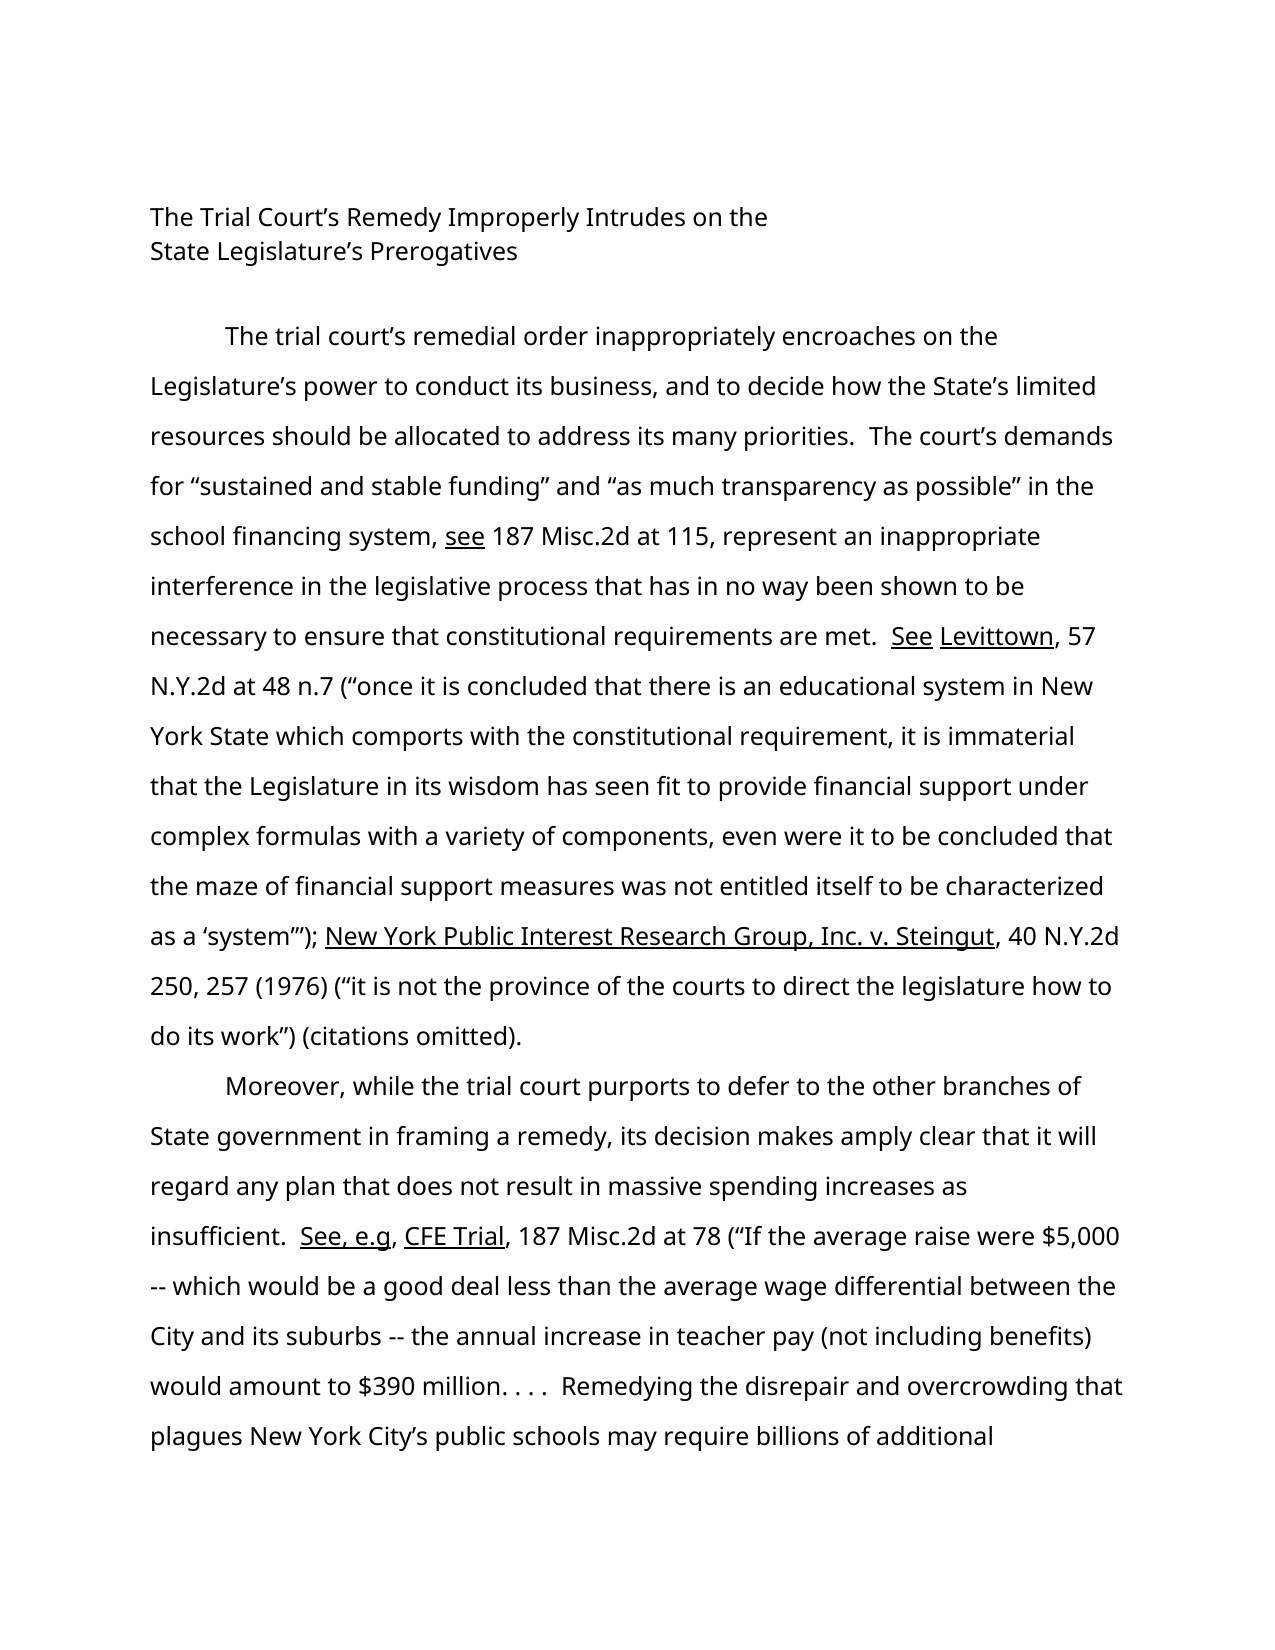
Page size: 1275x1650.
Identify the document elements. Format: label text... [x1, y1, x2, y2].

text The Trial Court’s Remedy Improperly Intrudes on the State Legislature’s Prerogatives [150, 200, 1125, 268]
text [150, 1052, 1125, 1452]
text The trial court’s remedial order inappropriately encroaches on the Legislature’s power to conduct its business, and to decide how the State’s limited resources should be allocated to address its many priorities. The court’s demands for “sustained and stable funding” and “as much transparency as possible” in the school financing system, see 187 Misc.2d at 115, represent an inappropriate interference in the legislative process that has in no way been shown to be necessary to ensure that constitutional requirements are met. See Levittown, 57 N.Y.2d at 48 n.7 (“once it is concluded that there is an educational system in New York State which comports with the constitutional requirement, it is immaterial that the Legislature in its wisdom has seen fit to provide financial support under complex formulas with a variety of components, even were it to be concluded that the maze of financial support measures was not entitled itself to be characterized as a ‘system’”); New York Public Interest Research Group, Inc. v. Steingut, 40 N.Y.2d 250, 257 (1976) (“it is not the province of the courts to direct the legislature how to do its work”) (citations omitted). [150, 302, 1125, 1052]
